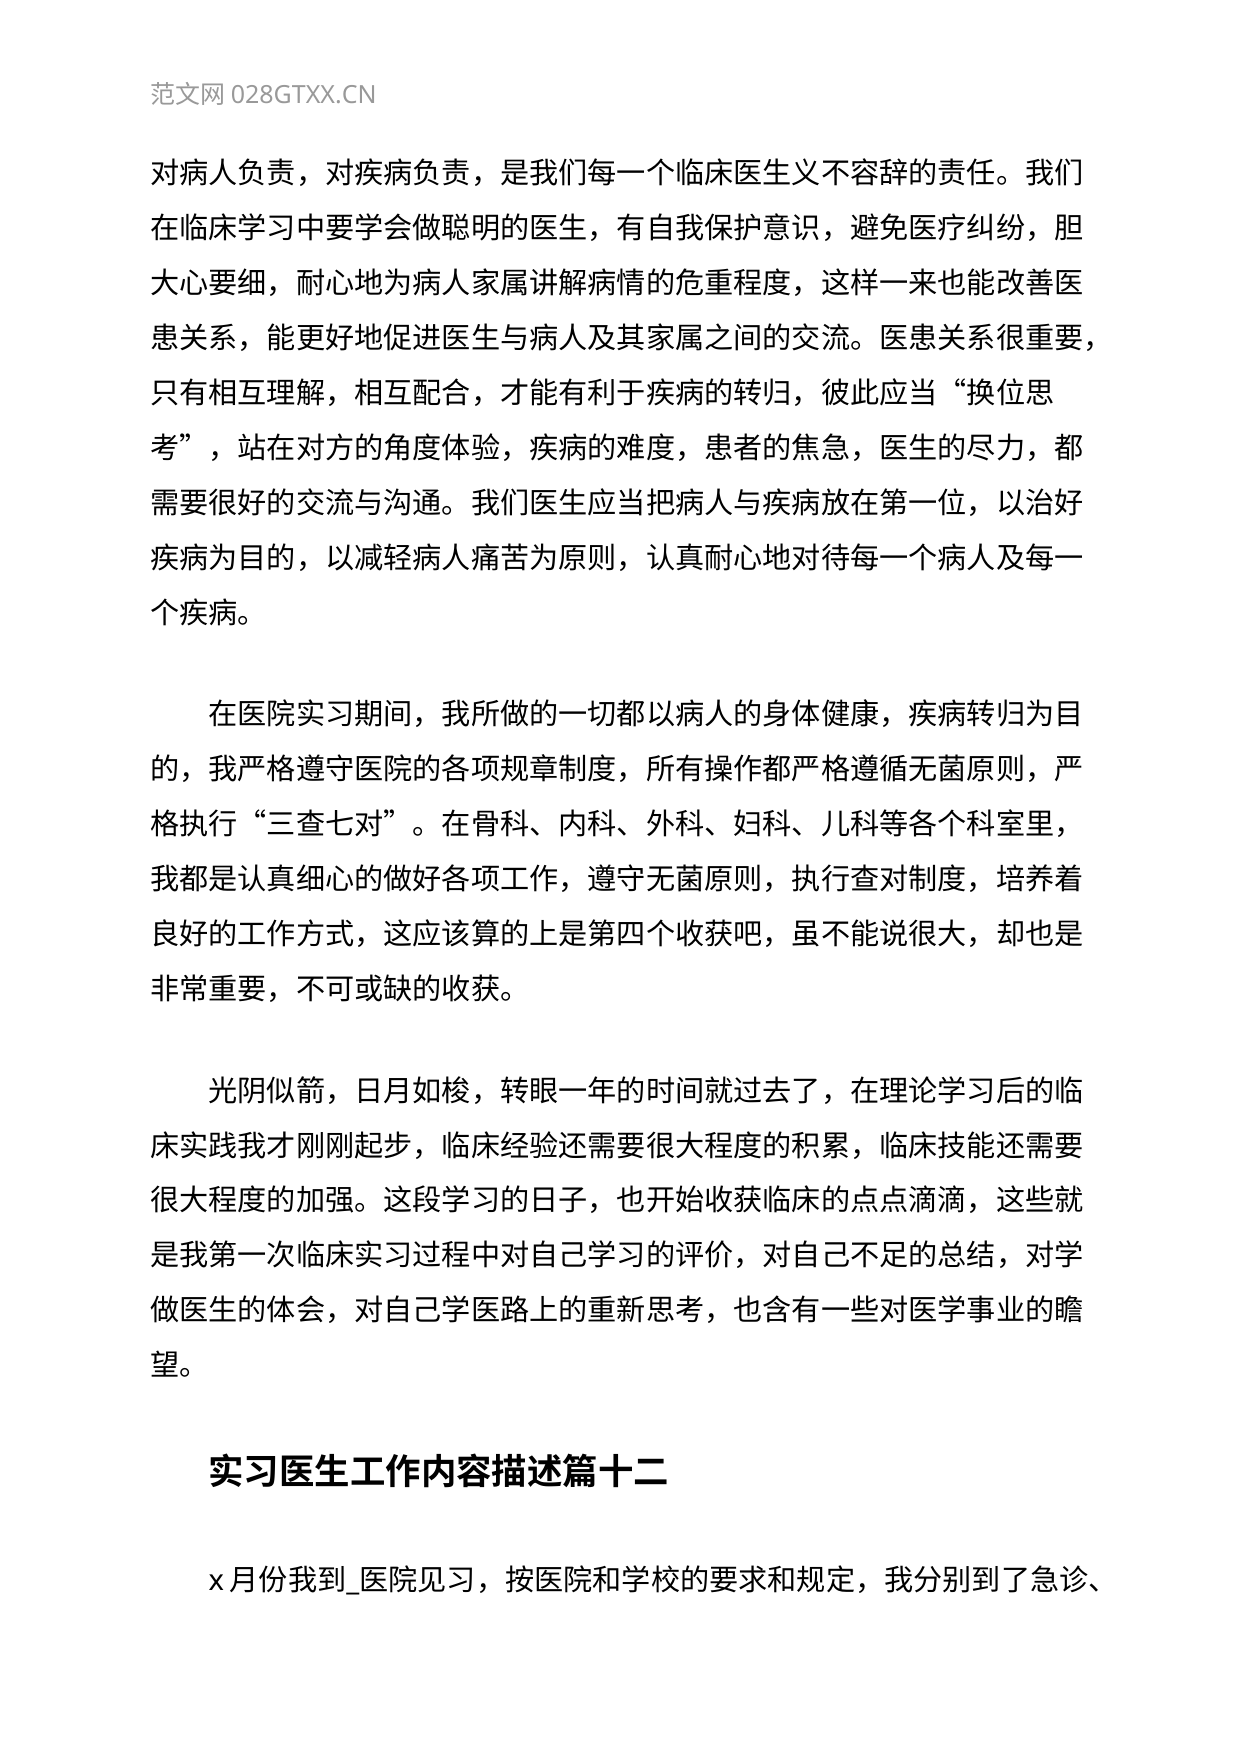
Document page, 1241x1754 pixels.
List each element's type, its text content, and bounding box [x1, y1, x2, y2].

text 实习医生工作内容描述篇十二 [150, 1443, 1090, 1495]
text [150, 150, 1090, 631]
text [150, 1557, 1090, 1599]
text 在医院实习期间，我所做的一切都以病人的身体健康，疾病转归为目的，我严格遵守医院的各项规章制度，所有操作都严格遵循无菌原则，严格执行“三查七对”。在骨科、内科、外科、妇科、儿科等各个科室里，我都是认真细心的做好各项工作，遵守无菌原则，执行查对制度，培养着良好的工作方式，这应该算的上是第四个收获吧，虽不能说很大，却也是非常重要，不可或缺的收获。 [150, 691, 1090, 1008]
text 光阴似箭，日月如梭，转眼一年的时间就过去了，在理论学习后的临床实践我才刚刚起步，临床经验还需要很大程度的积累，临床技能还需要很大程度的加强。这段学习的日子，也开始收获临床的点点滴滴，这些就是我第一次临床实习过程中对自己学习的评价，对自己不足的总结，对学做医生的体会，对自己学医路上的重新思考，也含有一些对医学事业的瞻望。 [150, 1067, 1090, 1384]
